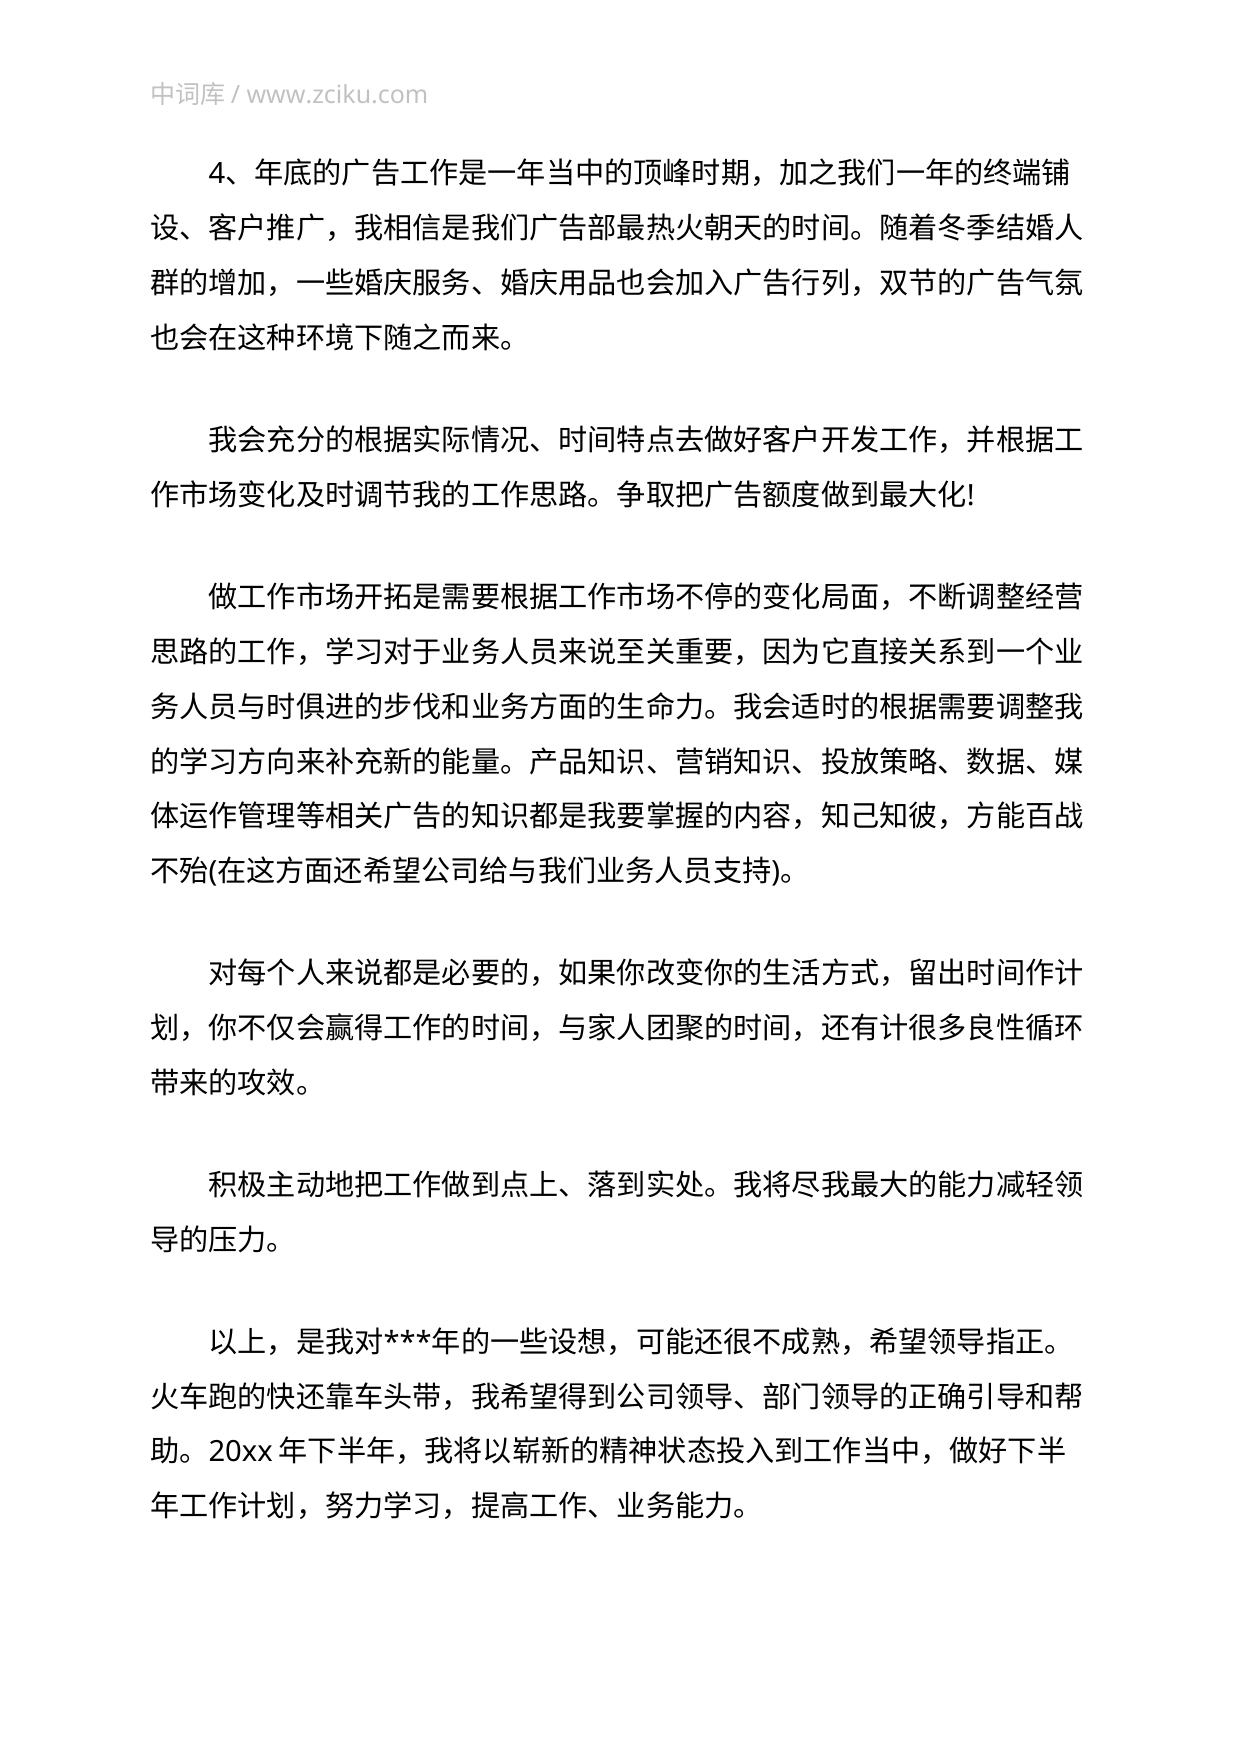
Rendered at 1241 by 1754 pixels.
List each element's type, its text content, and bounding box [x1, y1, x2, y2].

text 对每个人来说都是必要的，如果你改变你的生活方式，留出时间作计划，你不仅会赢得工作的时间，与家人团聚的时间，还有计很多良性循环带来的攻效。 [150, 950, 1090, 1102]
text 我会充分的根据实际情况、时间特点去做好客户开发工作，并根据工作市场变化及时调节我的工作思路。争取把广告额度做到最大化! [150, 417, 1090, 514]
text 积极主动地把工作做到点上、落到实处。我将尽我最大的能力减轻领导的压力。 [150, 1161, 1090, 1259]
text 做工作市场开拓是需要根据工作市场不停的变化局面，不断调整经营思路的工作，学习对于业务人员来说至关重要，因为它直接关系到一个业务人员与时俱进的步伐和业务方面的生命力。我会适时的根据需要调整我的学习方向来补充新的能量。产品知识、营销知识、投放策略、数据、媒体运作管理等相关广告的知识都是我要掌握的内容，知己知彼，方能百战不殆(在这方面还希望公司给与我们业务人员支持)。 [150, 573, 1090, 890]
text 4、年底的广告工作是一年当中的顶峰时期，加之我们一年的终端铺设、客户推广，我相信是我们广告部最热火朝天的时间。随着冬季结婚人群的增加，一些婚庆服务、婚庆用品也会加入广告行列，双节的广告气氛也会在这种环境下随之而来。 [150, 150, 1090, 357]
text 以上，是我对***年的一些设想，可能还很不成熟，希望领导指正。火车跑的快还靠车头带，我希望得到公司领导、部门领导的正确引导和帮助。20xx年下半年，我将以崭新的精神状态投入到工作当中，做好下半年工作计划，努力学习，提高工作、业务能力。 [150, 1318, 1090, 1525]
